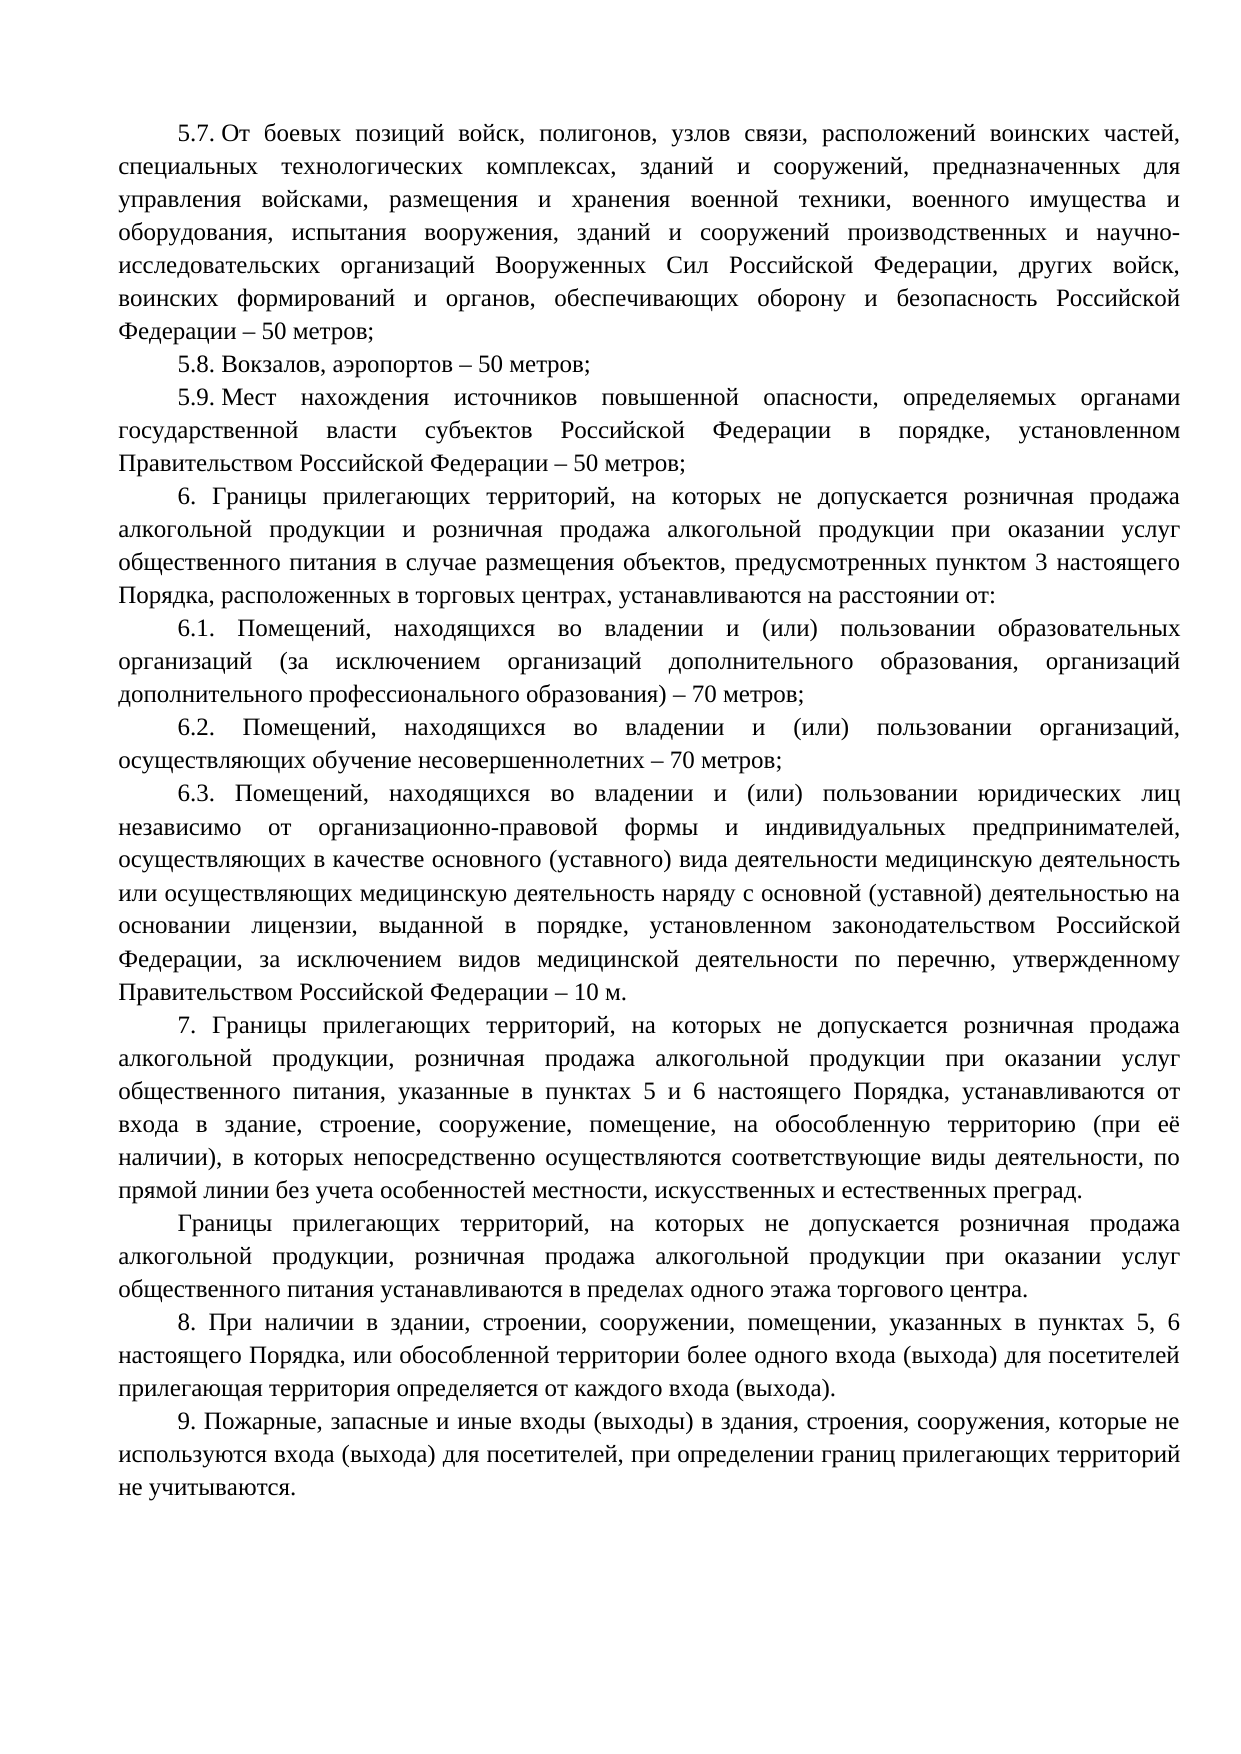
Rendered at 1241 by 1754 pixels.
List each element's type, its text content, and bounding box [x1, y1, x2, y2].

text 7. Границы прилегающих территорий, на которых не допускается розничная продажа алкогольной продукции, розничная продажа алкогольной продукции при оказании услуг общественного питания, указанные в пунктах 5 и 6 настоящего Порядка, устанавливаются от входа в здание, строение, сооружение, помещение, на обособленную территорию (при её наличии), в которых непосредственно осуществляются соответствующие виды деятельности, по прямой линии без учета особенностей местности, искусственных и естественных преград. [118, 1010, 1181, 1203]
text Границы прилегающих территорий, на которых не допускается розничная продажа алкогольной продукции, розничная продажа алкогольной продукции при оказании услуг общественного питания устанавливаются в пределах одного этажа торгового центра. [118, 1208, 1181, 1303]
text 6.1. Помещений, находящихся во владении и (или) пользовании образовательных организаций (за исключением организаций дополнительного образования, организаций дополнительного профессионального образования) – 70 метров; [118, 613, 1181, 708]
text 6.2. Помещений, находящихся во владении и (или) пользовании организаций, осуществляющих обучение несовершеннолетних – 70 метров; [118, 712, 1181, 774]
text 5.9. Мест нахождения источников повышенной опасности, определяемых органами государственной власти субъектов Российской Федерации в порядке, установленном Правительством Российской Федерации – 50 метров; [118, 382, 1181, 477]
text 8. При наличии в здании, строении, сооружении, помещении, указанных в пунктах 5, 6 настоящего Порядка, или обособленной территории более одного входа (выхода) для посетителей прилегающая территория определяется от каждого входа (выхода). [118, 1307, 1181, 1402]
text 5.8. Вокзалов, аэропортов – 50 метров; [118, 349, 1181, 378]
text 6. Границы прилегающих территорий, на которых не допускается розничная продажа алкогольной продукции и розничная продажа алкогольной продукции при оказании услуг общественного питания в случае размещения объектов, предусмотренных пунктом 3 настоящего Порядка, расположенных в торговых центрах, устанавливаются на расстоянии от: [118, 481, 1181, 609]
text 6.3. Помещений, находящихся во владении и (или) пользовании юридических лиц независимо от организационно-правовой формы и индивидуальных предпринимателей, осуществляющих в качестве основного (уставного) вида деятельности медицинскую деятельность или осуществляющих медицинскую деятельность наряду с основной (уставной) деятельностью на основании лицензии, выданной в порядке, установленном законодательством Российской Федерации, за исключением видов медицинской деятельности по перечню, утвержденному Правительством Российской Федерации – 10 м. [118, 778, 1181, 1005]
text 5.7. От боевых позиций войск, полигонов, узлов связи, расположений воинских частей, специальных технологических комплексах, зданий и сооружений, предназначенных для управления войсками, размещения и хранения военной техники, военного имущества и оборудования, испытания вооружения, зданий и сооружений производственных и научно-исследовательских организаций Вооруженных Сил Российской Федерации, других войск, воинских формирований и органов, обеспечивающих оборону и безопасность Российской Федерации – 50 метров; [118, 118, 1181, 345]
text 9. Пожарные, запасные и иные входы (выходы) в здания, строения, сооружения, которые не используются входа (выхода) для посетителей, при определении границ прилегающих территорий не учитываются. [118, 1406, 1181, 1501]
